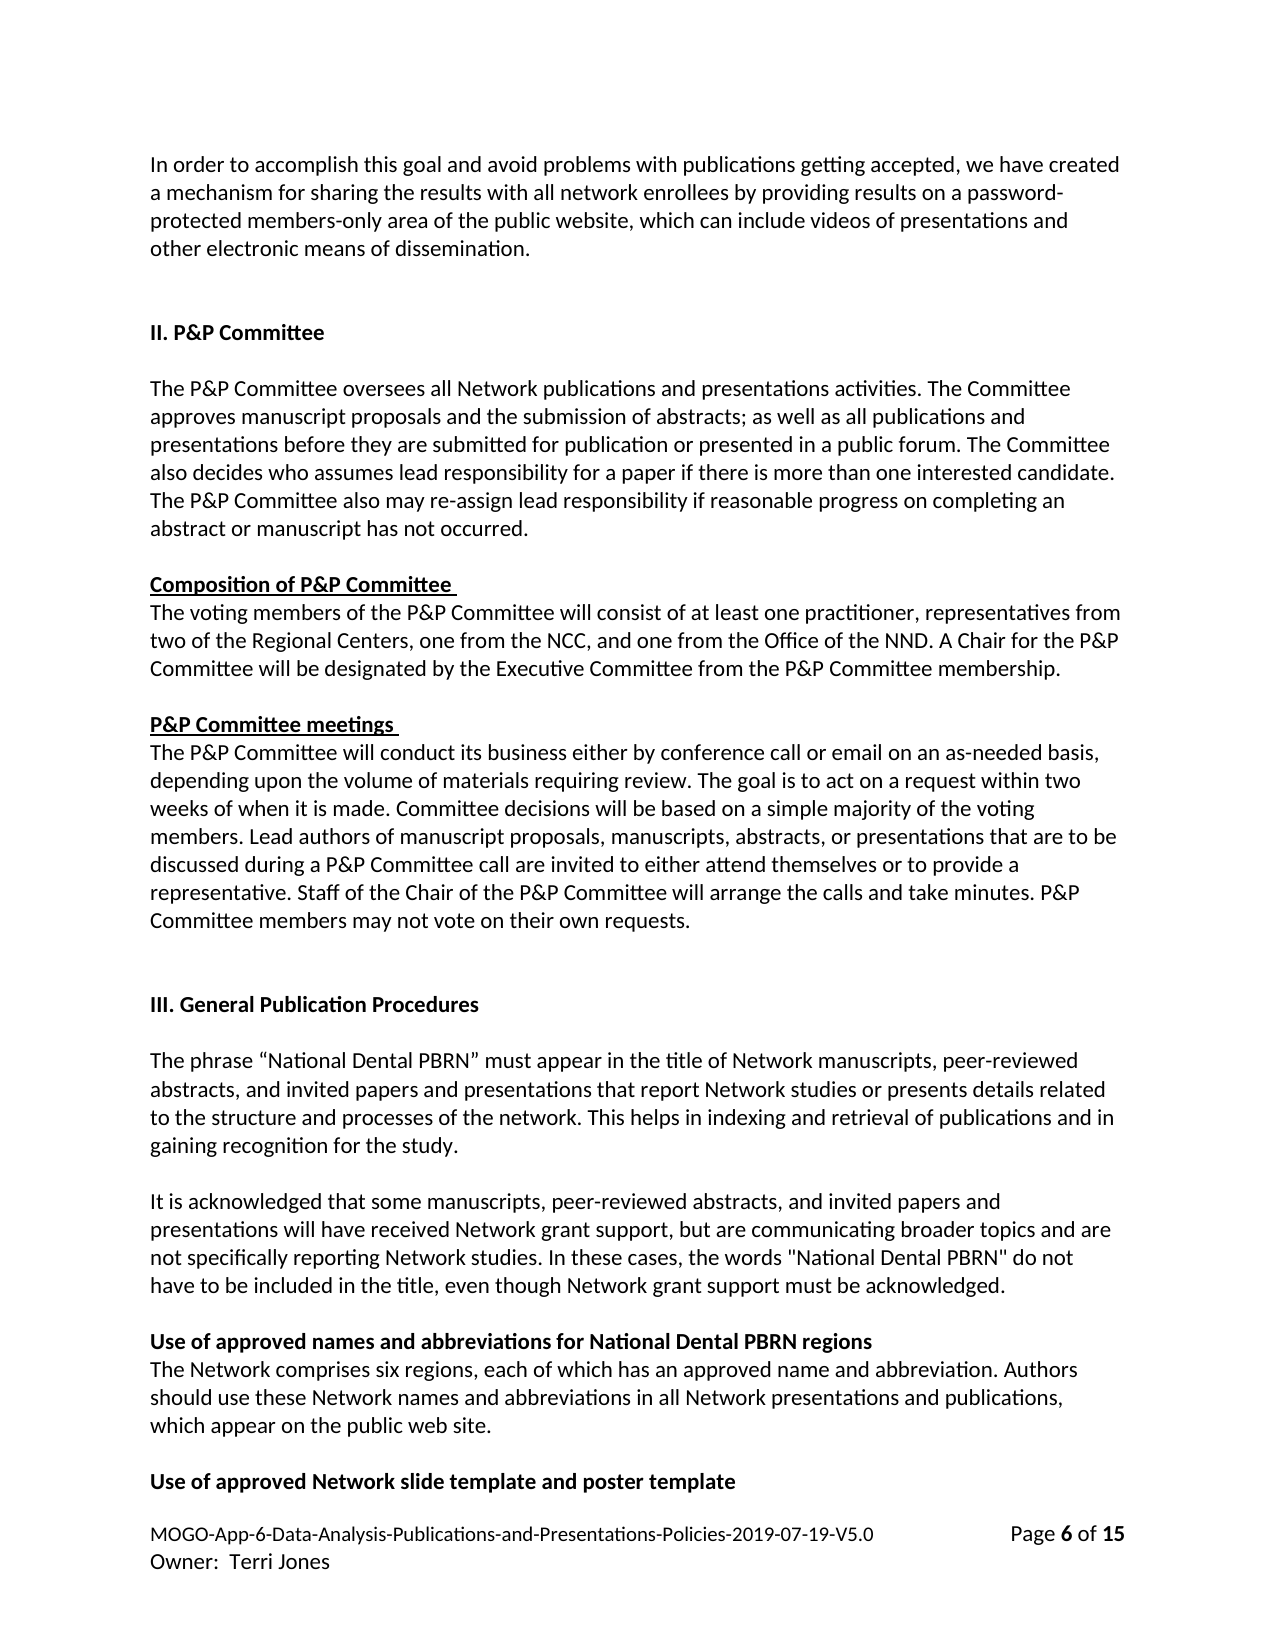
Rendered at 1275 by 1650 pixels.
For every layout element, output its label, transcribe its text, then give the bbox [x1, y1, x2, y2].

text III. General Publication Procedures [150, 991, 1125, 1019]
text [150, 150, 1125, 262]
text Use of approved names and abbreviations for National Dental PBRN regions [150, 1327, 1125, 1355]
text It is acknowledged that some manuscripts, peer-reviewed abstracts, and invited papers and presentations will have received Network grant support, but are communicating broader topics and are not specifically reporting Network studies. In these cases, the words "National Dental PBRN" do not have to be included in the title, even though Network grant support must be acknowledged. [150, 1187, 1125, 1299]
text Use of approved Network slide template and poster template [150, 1467, 1125, 1495]
text The P&P Committee will conduct its business either by conference call or email on an as-needed basis, depending upon the volume of materials requiring review. The goal is to act on a request within two weeks of when it is made. Committee decisions will be based on a simple majority of the voting members. Lead authors of manuscript proposals, manuscripts, abstracts, or presentations that are to be discussed during a P&P Committee call are invited to either attend themselves or to provide a representative. Staff of the Chair of the P&P Committee will arrange the calls and take minutes. P&P Committee members may not vote on their own requests. [150, 738, 1125, 934]
text Composition of P&P Committee [150, 570, 1125, 598]
text II. P&P Committee [150, 318, 1125, 346]
text P&P Committee meetings [150, 710, 1125, 738]
text The P&P Committee oversees all Network publications and presentations activities. The Committee approves manuscript proposals and the submission of abstracts; as well as all publications and presentations before they are submitted for publication or presented in a public forum. The Committee also decides who assumes lead responsibility for a paper if there is more than one interested candidate. The P&P Committee also may re-assign lead responsibility if reasonable progress on completing an abstract or manuscript has not occurred. [150, 374, 1125, 542]
text The voting members of the P&P Committee will consist of at least one practitioner, representatives from two of the Regional Centers, one from the NCC, and one from the Office of the NND. A Chair for the P&P Committee will be designated by the Executive Committee from the P&P Committee membership. [150, 598, 1125, 682]
text The phrase “National Dental PBRN” must appear in the title of Network manuscripts, peer-reviewed abstracts, and invited papers and presentations that report Network studies or presents details related to the structure and processes of the network. This helps in indexing and retrieval of publications and in gaining recognition for the study. [150, 1047, 1125, 1159]
text The Network comprises six regions, each of which has an approved name and abbreviation. Authors should use these Network names and abbreviations in all Network presentations and publications, which appear on the public web site. [150, 1355, 1125, 1439]
